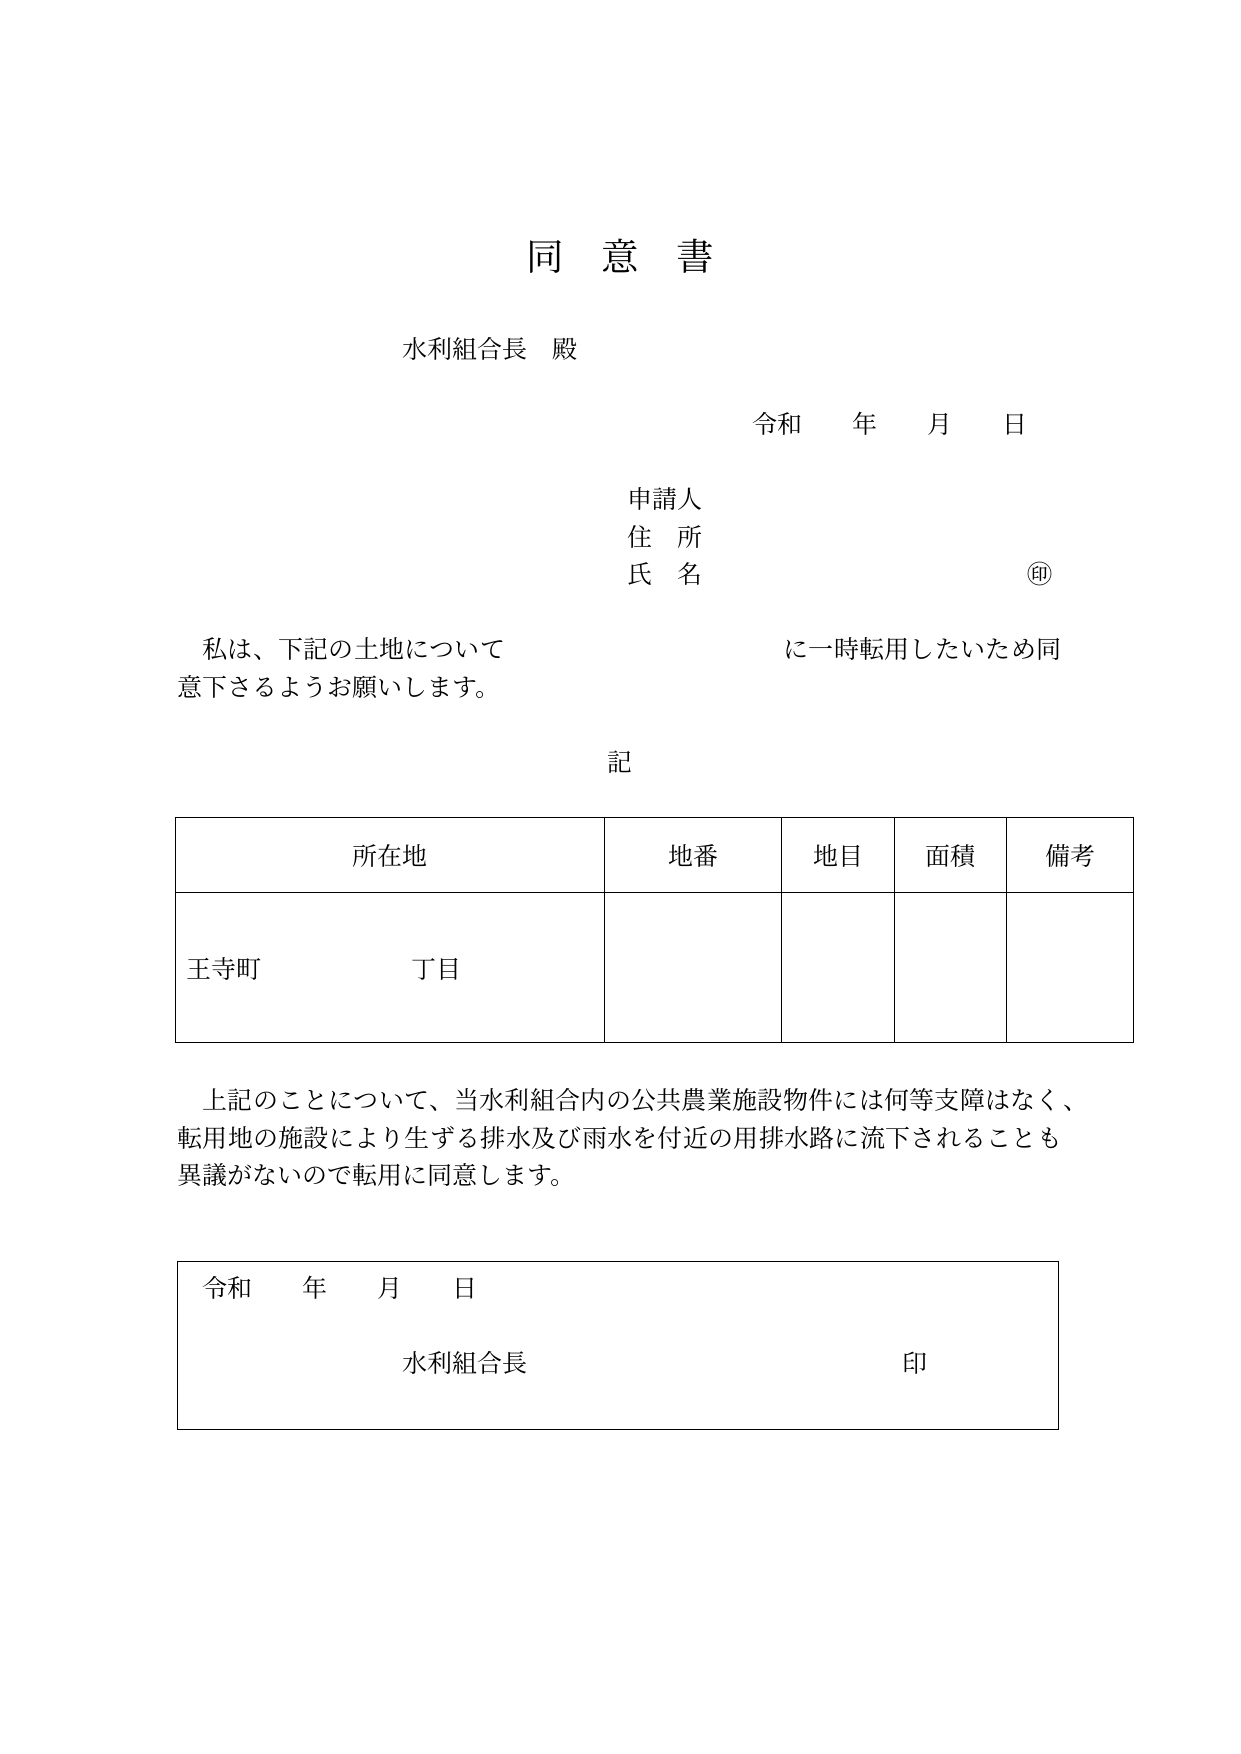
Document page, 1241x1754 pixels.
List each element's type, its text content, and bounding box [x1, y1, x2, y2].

table_cell [895, 893, 1006, 1042]
table_header 所在地 [176, 818, 604, 892]
table_cell [605, 893, 781, 1042]
table_header 備考 [1007, 818, 1133, 892]
text 住 所 [177, 517, 1063, 554]
text 上記のことについて、当水利組合内の公共農業施設物件には何等支障はなく、転用地の施設により生ずる排水及び雨水を付近の用排水路に流下されることも異議がないので転用に同意します。 [177, 1080, 1063, 1193]
table_header 地番 [605, 818, 781, 892]
table_header 面積 [895, 818, 1006, 892]
text 同 意 書 [177, 217, 1063, 292]
text 申請人 [177, 479, 1063, 517]
text 氏 名 ㊞ [177, 554, 1063, 592]
text 水利組合長 印 [178, 1343, 1058, 1380]
table_cell 王寺町 丁目 [176, 893, 604, 1042]
table_header 地目 [782, 818, 894, 892]
table_cell [1007, 893, 1133, 1042]
text 水利組合長 殿 [177, 329, 1063, 367]
table_cell [782, 893, 894, 1042]
text 令和 年 月 日 [178, 1268, 1058, 1305]
text 令和 年 月 日 [177, 404, 1063, 442]
text 私は、下記の土地について に一時転用したいため同意下さるようお願いします。 [177, 629, 1063, 704]
subtitle 記 [177, 742, 1063, 779]
